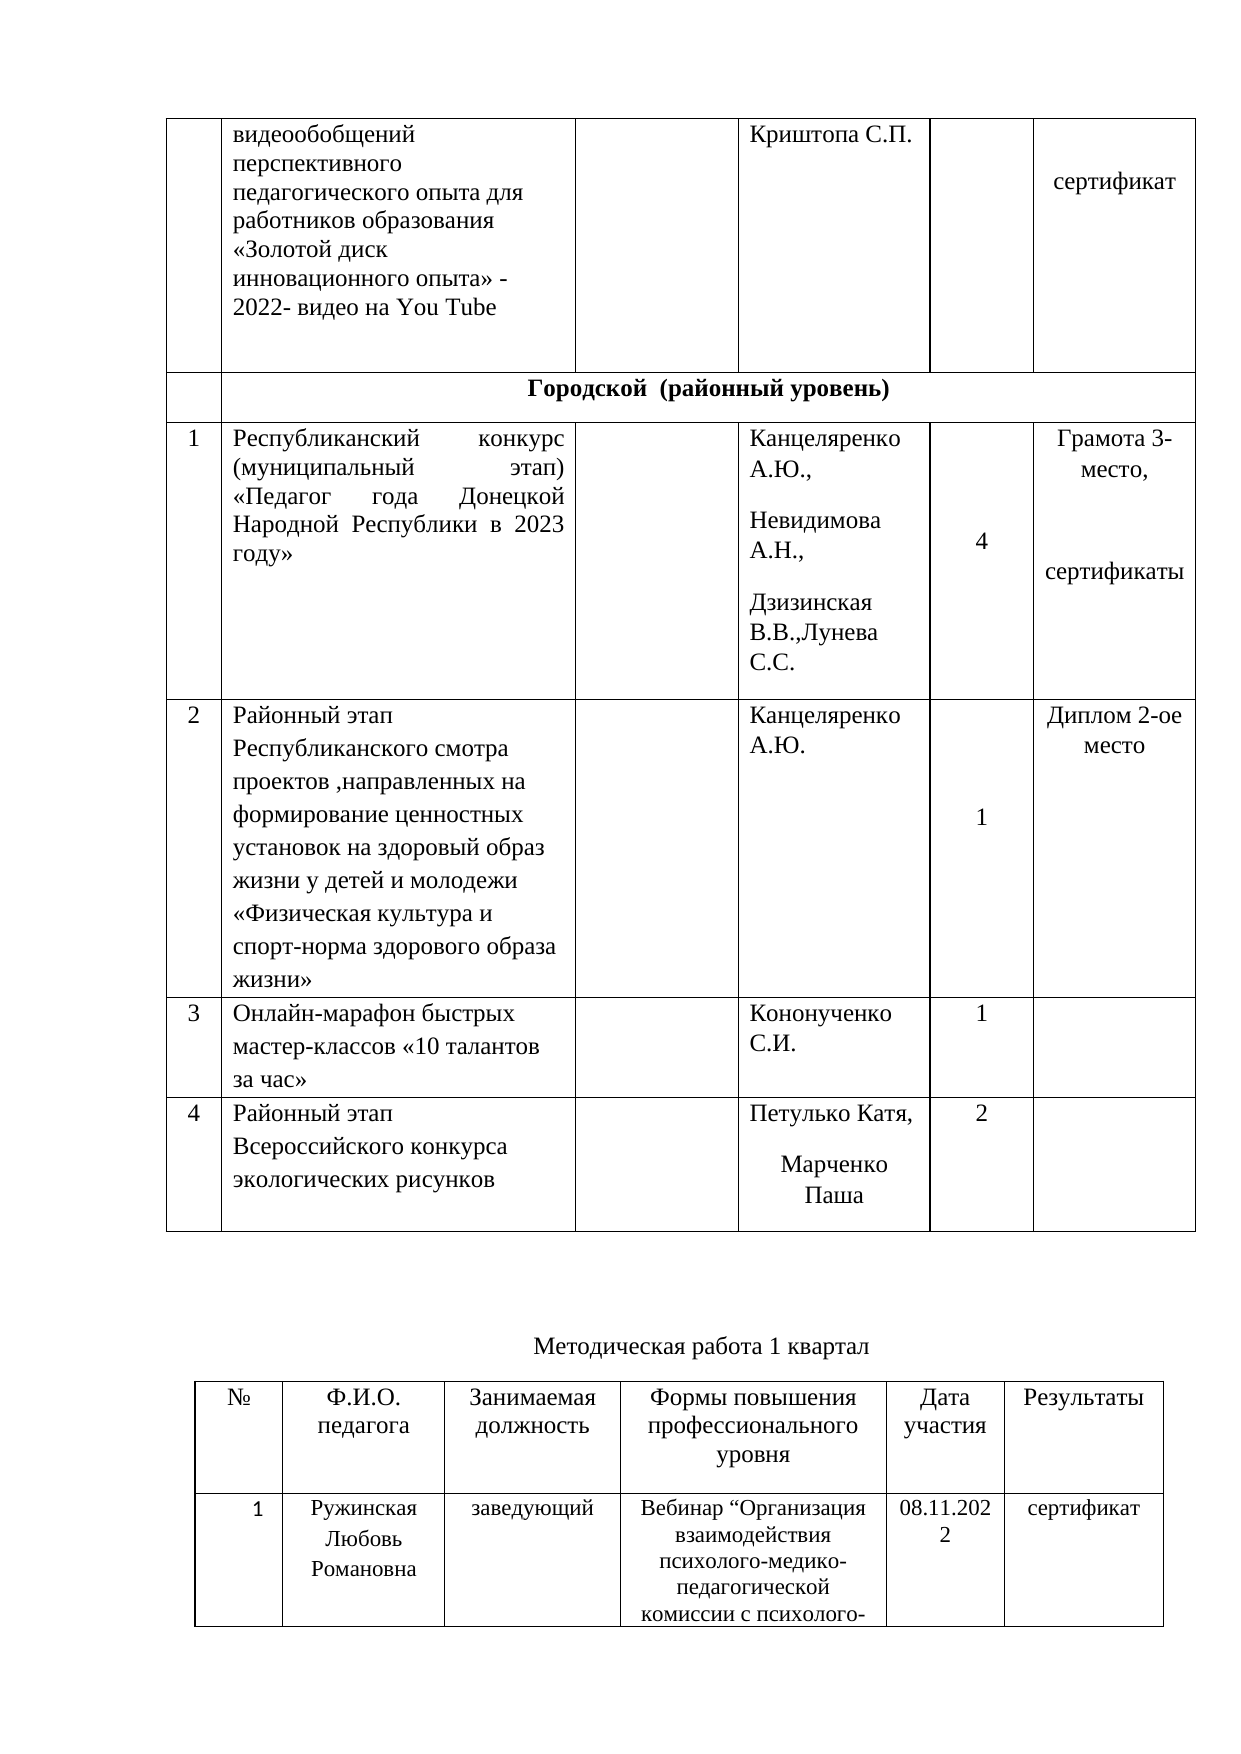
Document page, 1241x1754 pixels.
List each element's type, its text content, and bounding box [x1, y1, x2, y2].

table_cell Диплом 2-ое место [1034, 700, 1195, 997]
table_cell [283, 1494, 444, 1626]
table_cell [1034, 998, 1195, 1097]
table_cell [222, 119, 575, 372]
table_cell [576, 1098, 738, 1231]
table_header Дата участия [887, 1382, 1004, 1493]
table_header Занимаемая должность [445, 1382, 620, 1493]
table_cell [167, 373, 221, 422]
table_cell Районный этап Республиканского смотра проектов ,направленных на формирование ценностных установок на здоровый образ жизни у детей и молодежи «Физическая культура и спорт-норма здорового образа жизни» [222, 700, 575, 997]
table_cell Канцеляренко А.Ю. [739, 700, 929, 997]
table_header Формы повышения профессионального уровня [621, 1382, 886, 1493]
text Методическая работа 1 квартал [177, 1331, 1152, 1360]
table_cell [576, 998, 738, 1097]
table_header Ф.И.О. педагога [283, 1382, 444, 1493]
table_header Результаты [1005, 1382, 1163, 1493]
table_cell заведующий [445, 1494, 620, 1626]
table_cell [576, 700, 738, 997]
table_cell 4 [167, 1098, 221, 1231]
table_cell Республиканский конкурс (муниципальный этап) «Педагог года Донецкой Народной Республики в 2023 году» [222, 423, 575, 699]
table_cell [1034, 1098, 1195, 1231]
table_cell 1 [167, 423, 221, 699]
table_cell 08.11.2022 [887, 1494, 1004, 1626]
table_cell 1 [931, 998, 1033, 1097]
table_cell Городской (районный уровень) [222, 373, 1195, 422]
table_cell Грамота 3-место, сертификаты [1034, 423, 1195, 699]
table_cell 2 [167, 700, 221, 997]
table_cell Онлайн-марафон быстрых мастер-классов «10 талантов за час» [222, 998, 575, 1097]
table_cell сертификат [1005, 1494, 1163, 1626]
table_cell Канцеляренко А.Ю., Невидимова А.Н., Дзизинская В.В.,Лунева С.С. [739, 423, 929, 699]
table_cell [621, 1494, 886, 1626]
table_cell Кононученко С.И. [739, 998, 929, 1097]
table_cell 3 [167, 998, 221, 1097]
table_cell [739, 119, 929, 372]
table_cell Районный этап Всероссийского конкурса экологических рисунков [222, 1098, 575, 1231]
table_cell [576, 119, 738, 372]
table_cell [1034, 119, 1195, 372]
table_cell 2 [931, 1098, 1033, 1231]
table_cell [931, 119, 1033, 372]
table_cell 1 [196, 1494, 282, 1626]
table_cell 4 [931, 423, 1033, 699]
table_cell Петулько Катя, Марченко Паша [739, 1098, 929, 1231]
table_header № [196, 1382, 282, 1493]
table_cell [576, 423, 738, 699]
table_cell 1 [167, 119, 221, 372]
table_cell 1 [931, 700, 1033, 997]
